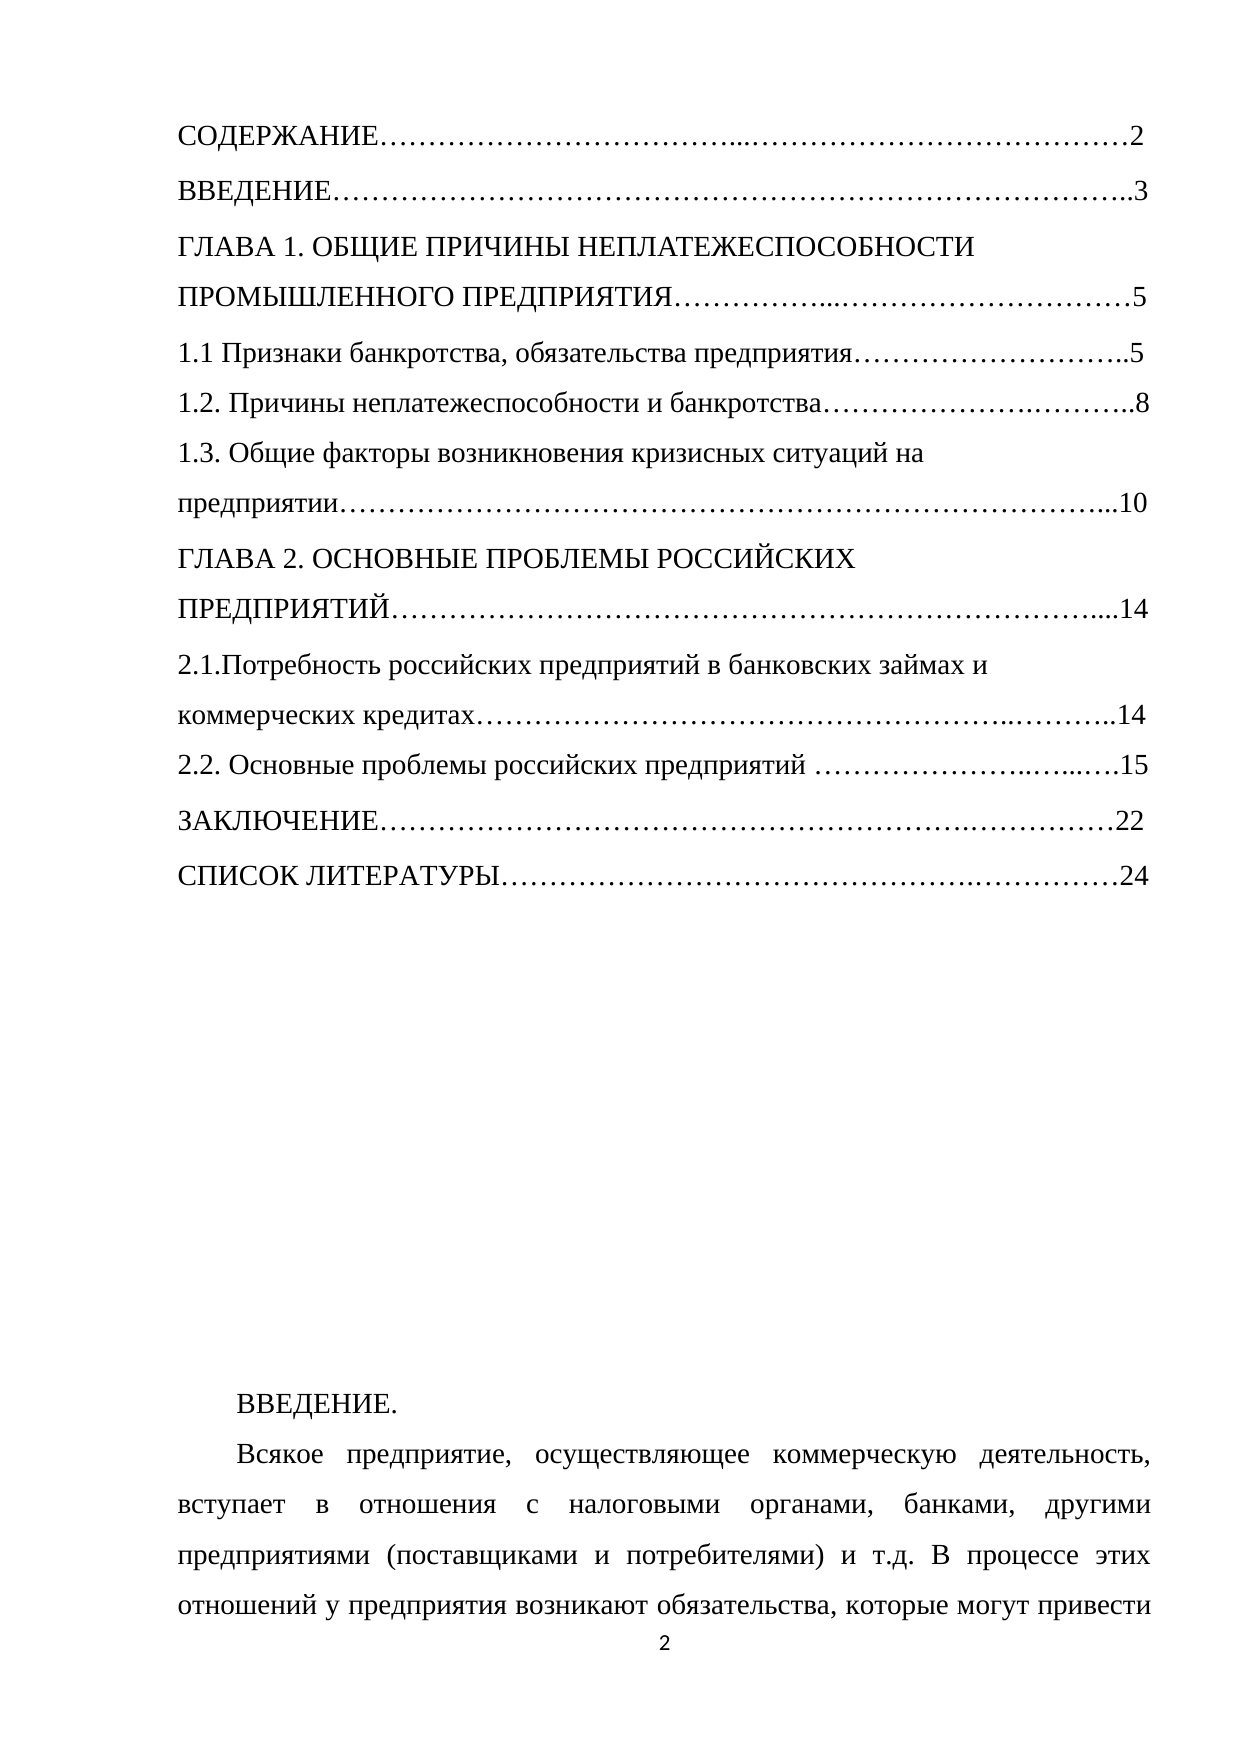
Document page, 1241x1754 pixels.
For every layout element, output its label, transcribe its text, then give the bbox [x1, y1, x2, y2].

text 1.2. Причины неплатежеспособности и банкротства………………….………..8 [177, 385, 1152, 418]
text 1.1 Признаки банкротства, обязательства предприятия………………………..5 [177, 335, 1152, 368]
text ГЛАВА 2. ОСНОВНЫЕ ПРОБЛЕМЫ РОССИЙСКИХ ПРЕДПРИЯТИЙ………………………………………………………………....14 [177, 541, 1152, 625]
text ГЛАВА 1. ОБЩИЕ ПРИЧИНЫ НЕПЛАТЕЖЕСПОСОБНОСТИ ПРОМЫШЛЕННОГО ПРЕДПРИЯТИЯ……………...…………………………5 [177, 229, 1152, 313]
text 2.1.Потребность российских предприятий в банковских займах и коммерческих кредитах………………………………………………..………..14 [177, 647, 1152, 731]
text ВВЕДЕНИЕ. [177, 1386, 1152, 1419]
text предприятии……………………………………………………………………...10 [177, 486, 1152, 519]
text СПИСОК ЛИТЕРАТУРЫ………………………………………….……………24 [177, 858, 1152, 892]
text 1.3. Общие факторы возникновения кризисных ситуаций на [177, 435, 1152, 469]
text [177, 1436, 1152, 1621]
text ЗАКЛЮЧЕНИЕ…………………………………………………….……………22 [177, 803, 1152, 836]
text 2.2. Основные проблемы российских предприятий …………………..…...….15 [177, 747, 1152, 781]
text СОДЕРЖАНИЕ………………………………...…………………………………2 [177, 118, 1152, 152]
text ВВЕДЕНИЕ………………………………………………………………………..3 [177, 173, 1152, 207]
